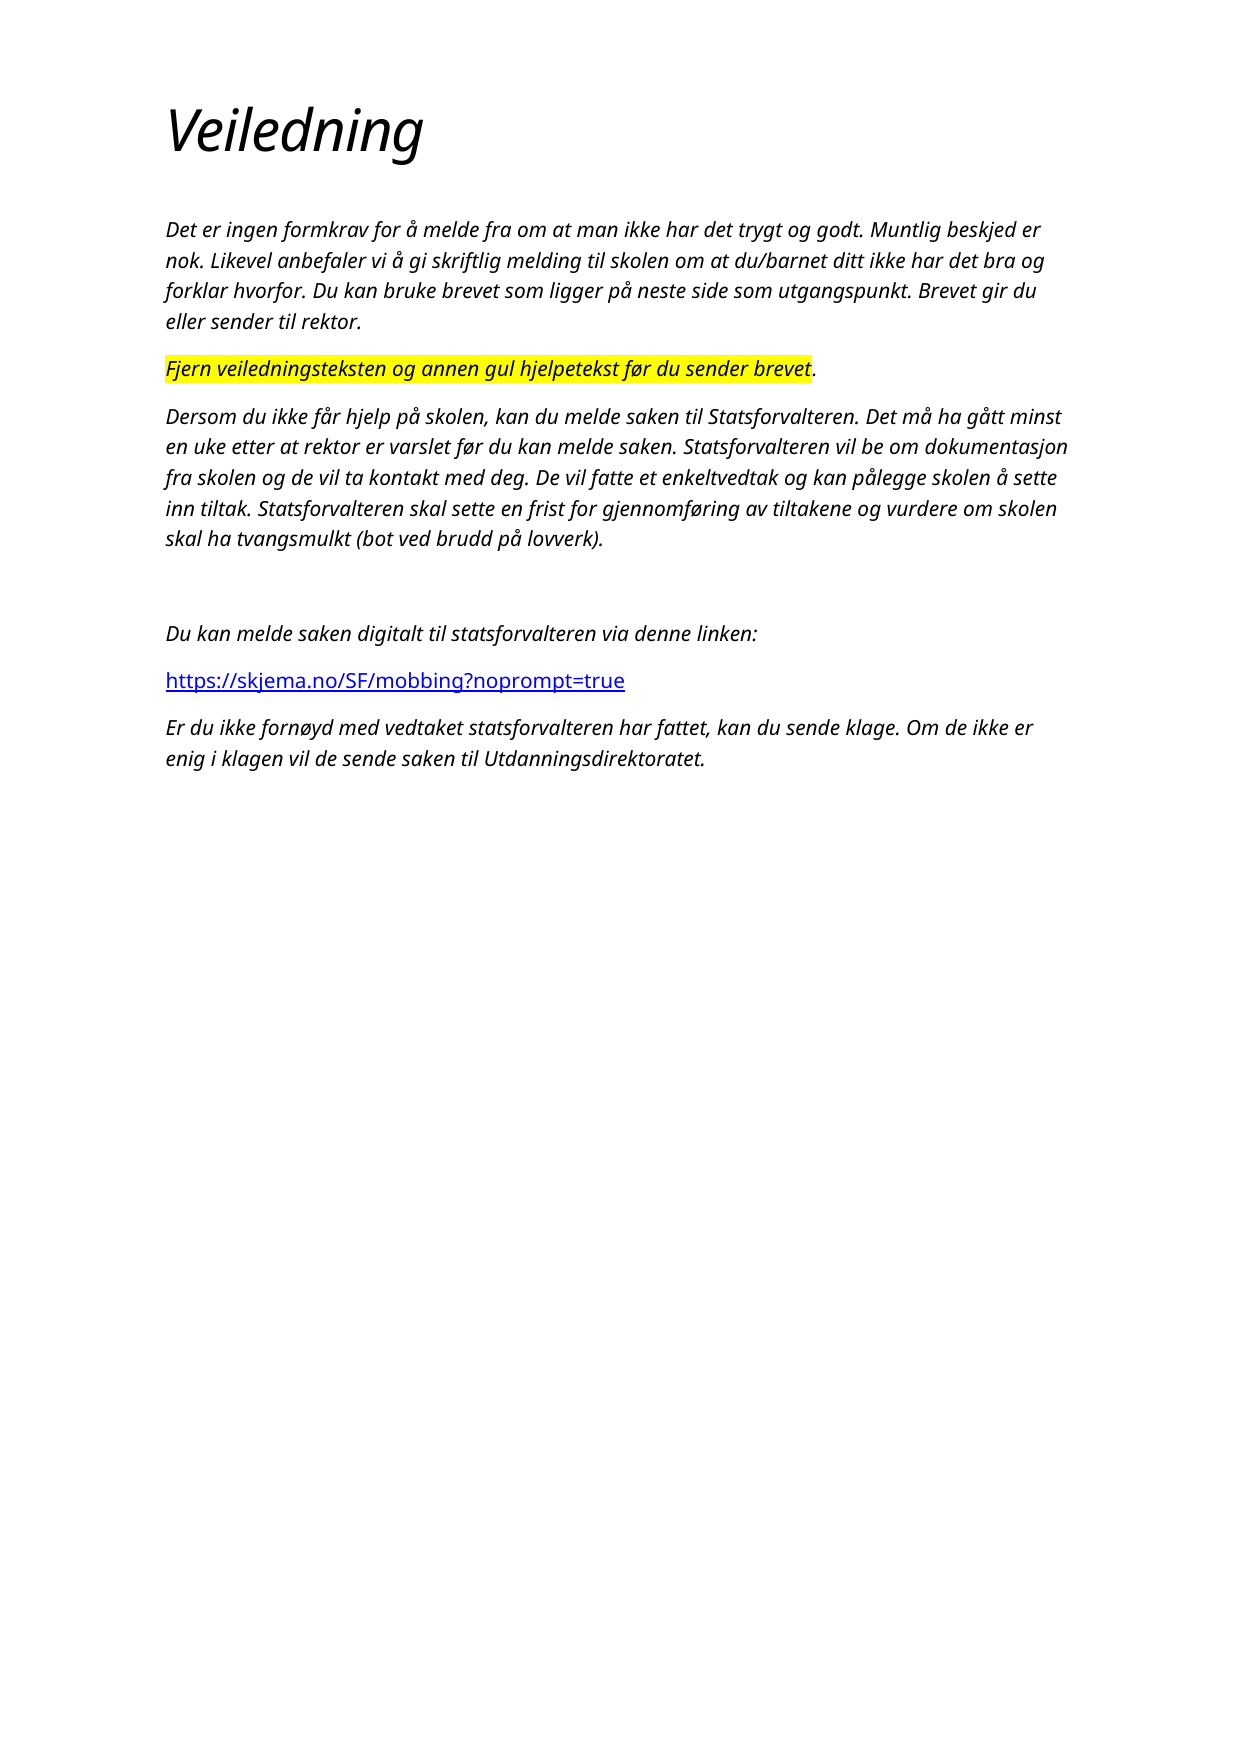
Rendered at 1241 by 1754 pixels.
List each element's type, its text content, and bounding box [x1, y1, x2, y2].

text Fjern veiledningsteksten og annen gul hjelpetekst før du sender brevet. [165, 354, 1075, 383]
text https://skjema.no/SF/mobbing?noprompt=true [165, 666, 1075, 695]
text Du kan melde saken digitalt til statsforvalteren via denne linken: [165, 619, 1075, 647]
text Det er ingen formkrav for å melde fra om at man ikke har det trygt og godt. Muntlig beskjed er nok. Likevel anbefaler vi å gi skriftlig melding til skolen om at du/barnet ditt ikke har det bra og forklar hvorfor. Du kan bruke brevet som ligger på neste side som utgangspunkt. Brevet gir du eller sender til rektor. [165, 215, 1075, 336]
title Veiledning [165, 89, 1075, 168]
text Er du ikke fornøyd med vedtaket statsforvalteren har fattet, kan du sende klage. Om de ikke er enig i klagen vil de sende saken til Utdanningsdirektoratet. [165, 713, 1075, 773]
text Dersom du ikke får hjelp på skolen, kan du melde saken til Statsforvalteren. Det må ha gått minst en uke etter at rektor er varslet før du kan melde saken. Statsforvalteren vil be om dokumentasjon fra skolen og de vil ta kontakt med deg. De vil fatte et enkeltvedtak og kan pålegge skolen å sette inn tiltak. Statsforvalteren skal sette en frist for gjennomføring av tiltakene og vurdere om skolen skal ha tvangsmulkt (bot ved brudd på lovverk). [165, 402, 1075, 553]
